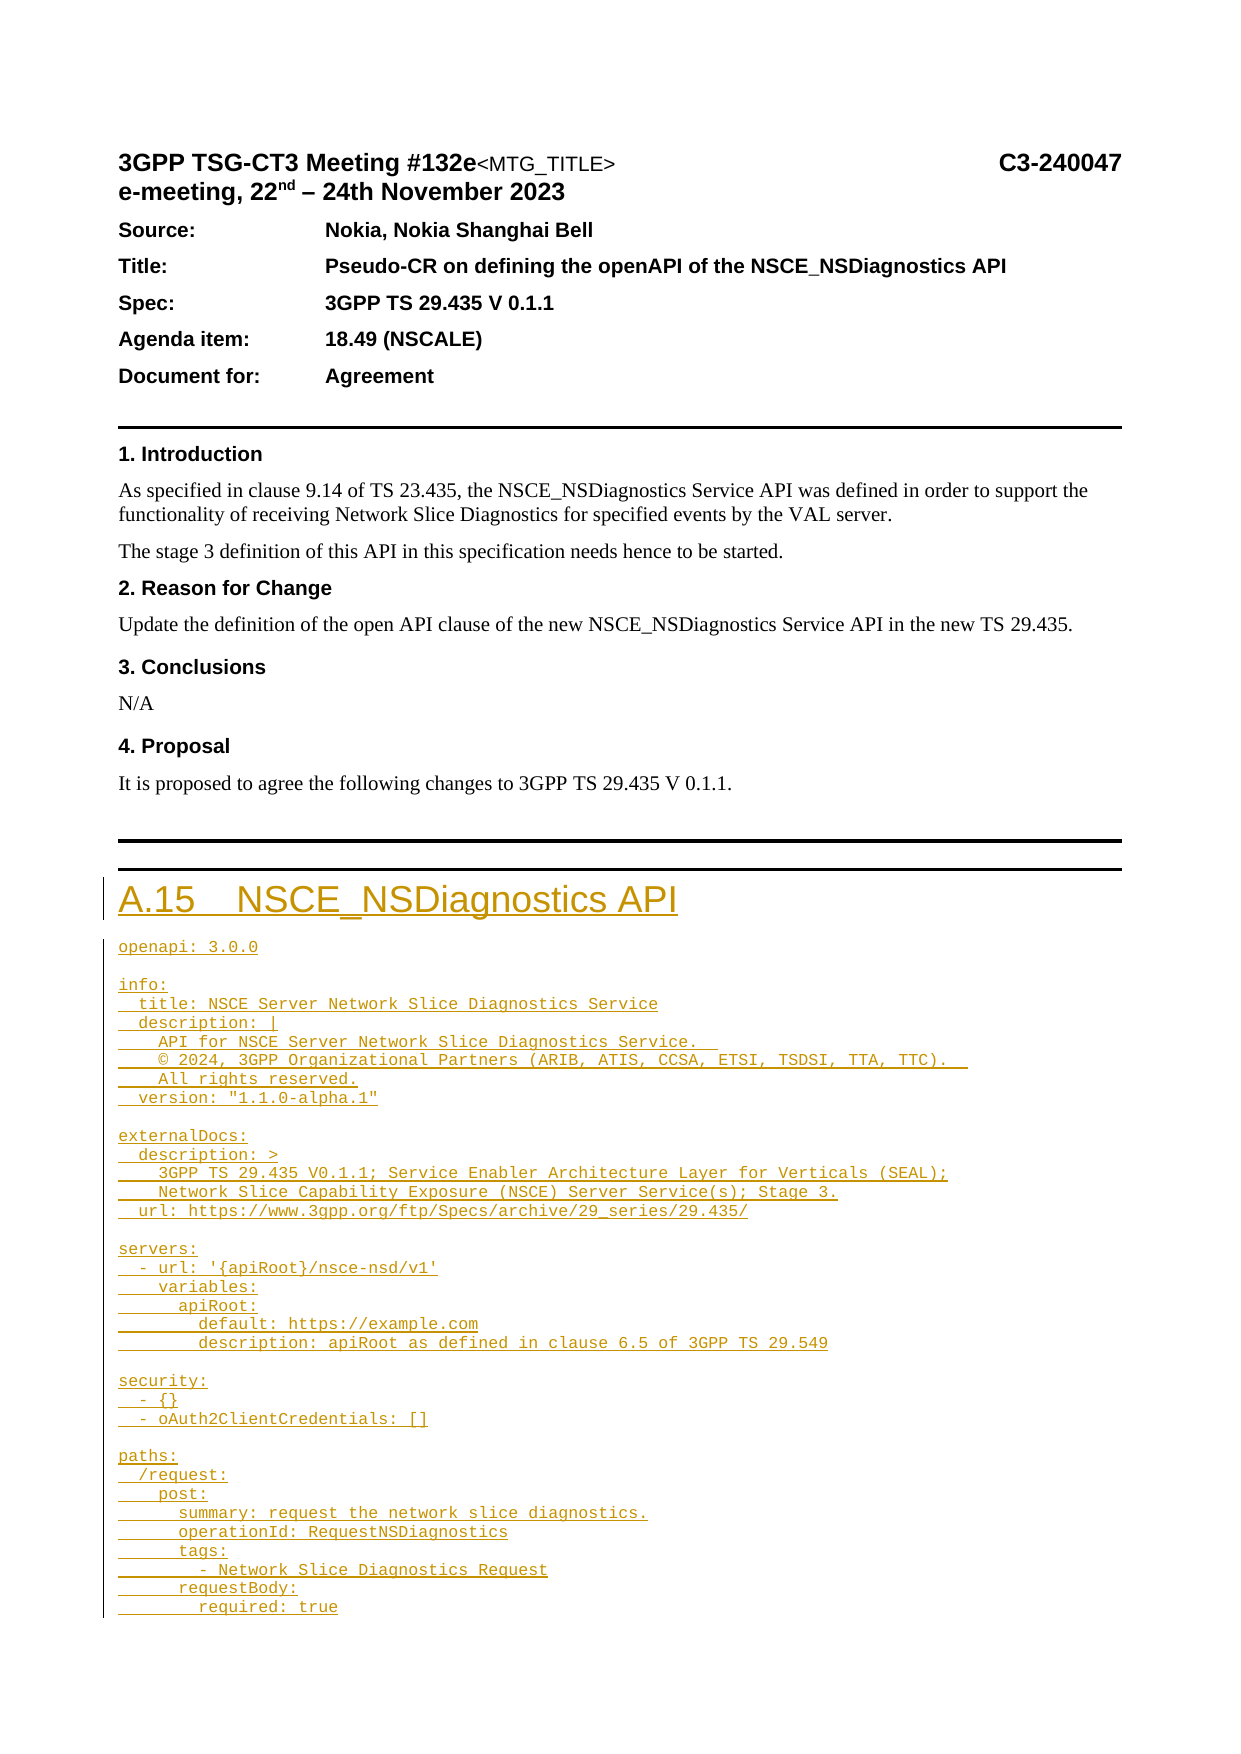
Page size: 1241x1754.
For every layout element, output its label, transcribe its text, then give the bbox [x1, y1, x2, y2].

text 1. Introduction [118, 442, 1122, 466]
text Document for: Agreement [118, 364, 1122, 388]
text 2. Reason for Change [118, 576, 1122, 599]
text Update the definition of the open API clause of the new NSCE_NSDiagnostics Service API in the new TS 29.435. [118, 612, 1122, 636]
text 3GPP TSG-CT3 Meeting #132e C3-240047 [118, 148, 1122, 176]
text It is proposed to agree the following changes to 3GPP TS 29.435 V 0.1.1. [118, 771, 1122, 794]
text Source: Nokia, Nokia Shanghai Bell [118, 218, 1122, 242]
text e-meeting, 22nd – 24th November 2023 [118, 176, 1122, 205]
text Title: Pseudo-CR on defining the openAPI of the NSCE_NSDiagnostics API [118, 254, 1122, 278]
text 4. Proposal [118, 734, 1122, 758]
text The stage 3 definition of this API in this specification needs hence to be started. [118, 539, 1122, 563]
text N/A [118, 691, 1122, 715]
text As specified in clause 9.14 of TS 23.435, the NSCE_NSDiagnostics Service API was defined in order to support the functionality of receiving Network Slice Diagnostics for specified events by the VAL server. [118, 478, 1122, 526]
text 3. Conclusions [118, 655, 1122, 679]
text Agenda item: 18.49 (NSCALE) [118, 327, 1122, 351]
text Spec: 3GPP TS 29.435 V 0.1.1 [118, 291, 1122, 315]
